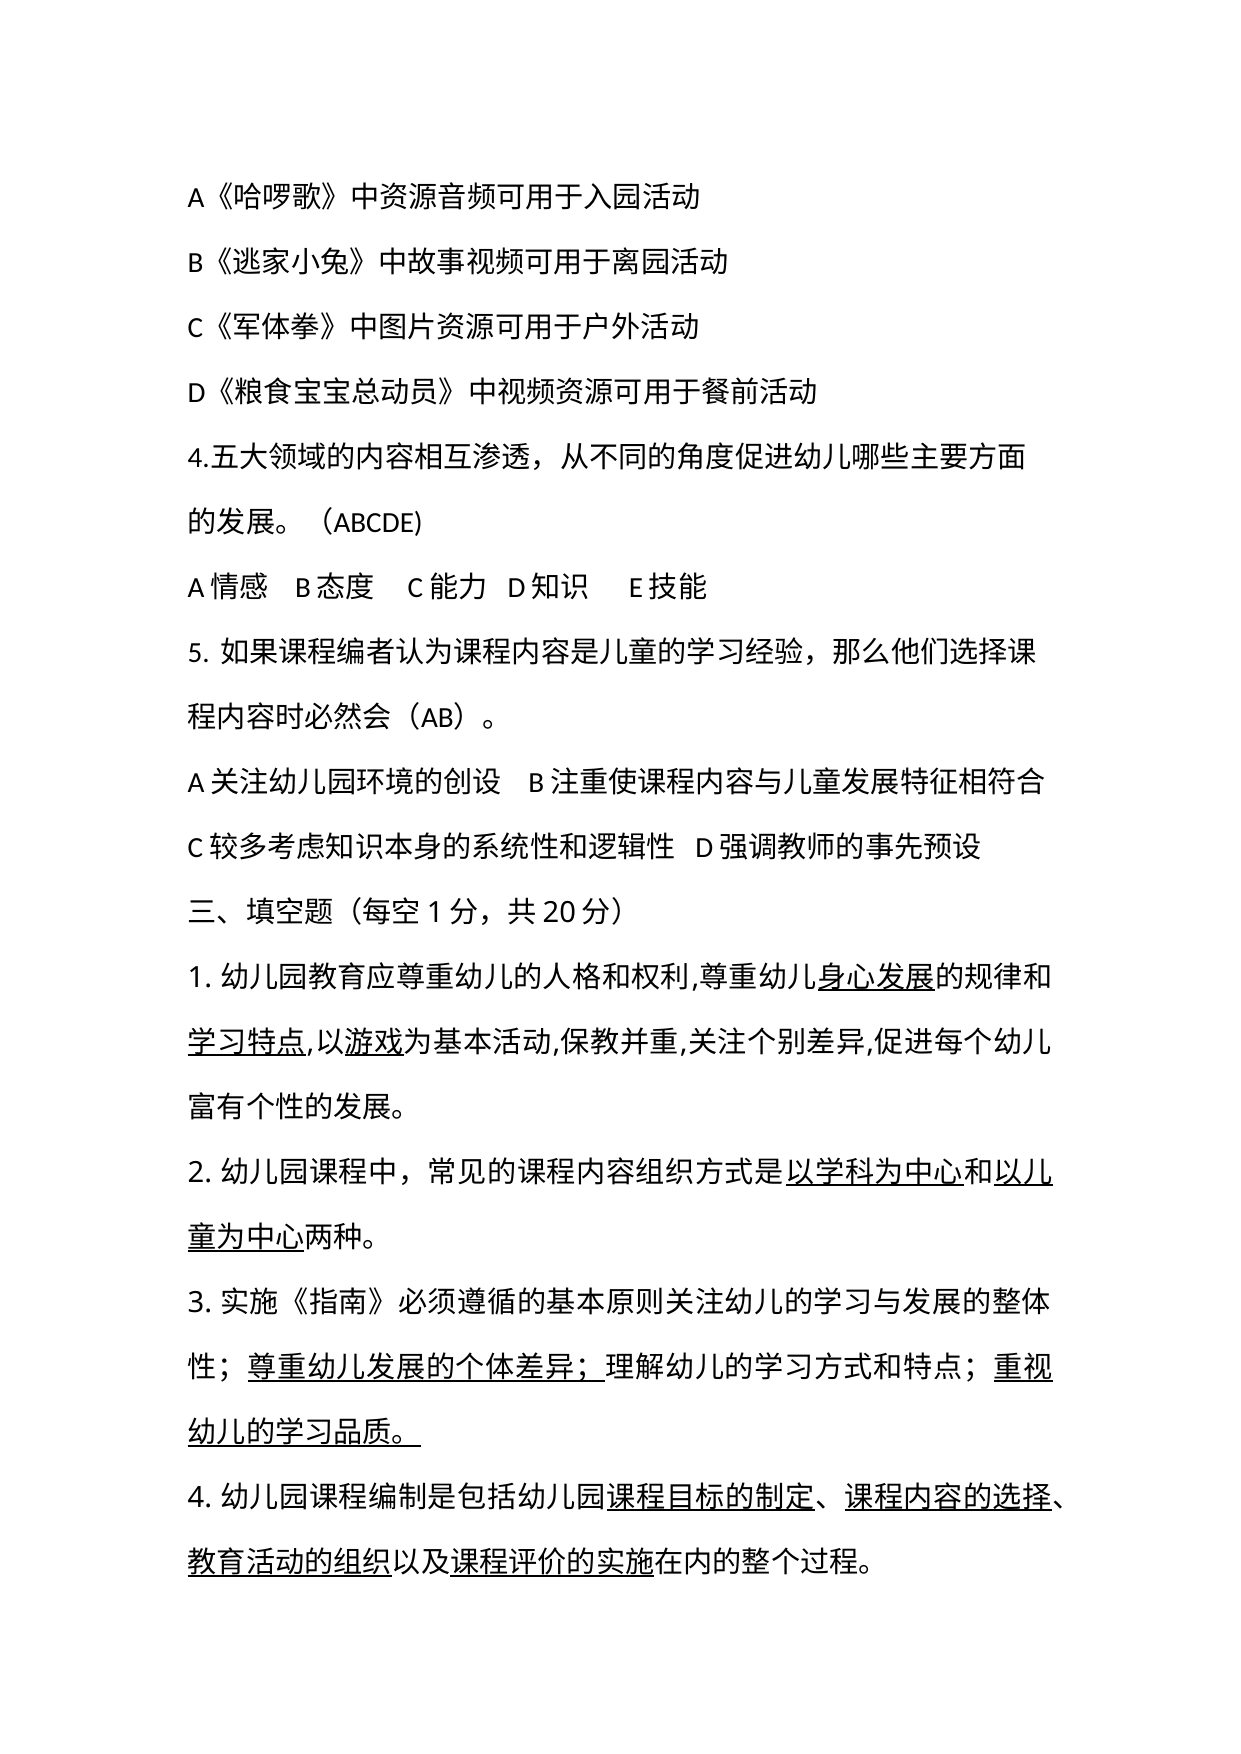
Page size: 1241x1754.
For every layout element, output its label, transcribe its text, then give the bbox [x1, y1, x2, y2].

list 幼儿园课程中，常见的课程内容组织方式是以学科为中心和以儿童为中心两种。 [187, 1137, 1053, 1267]
list 幼儿园教育应尊重幼儿的人格和权利,尊重幼儿身心发展的规律和学习特点,以游戏为基本活动,保教并重,关注个别差异,促进每个幼儿富有个性的发展。 [187, 942, 1053, 1137]
list 幼儿园课程编制是包括幼儿园课程目标的制定、课程内容的选择、教育活动的组织以及课程评价的实施在内的整个过程。 [187, 1462, 1053, 1592]
text A《哈啰歌》中资源音频可用于入园活动 [187, 162, 1053, 227]
text A情感 B态度 C 能力 D知识 E技能 [187, 552, 1053, 617]
text B《逃家小兔》中故事视频可用于离园活动 [187, 227, 1053, 292]
list 填空题（每空1分，共20分） [187, 877, 1053, 942]
text D《粮食宝宝总动员》中视频资源可用于餐前活动 [187, 357, 1053, 422]
list 如果课程编者认为课程内容是儿童的学习经验，那么他们选择课程内容时必然会（AB）。 [187, 617, 1053, 747]
text C《军体拳》中图片资源可用于户外活动 [187, 292, 1053, 357]
text A关注幼儿园环境的创设 B注重使课程内容与儿童发展特征相符合 C较多考虑知识本身的系统性和逻辑性 D强调教师的事先预设 [187, 747, 1053, 877]
text 4.五大领域的内容相互渗透，从不同的角度促进幼儿哪些主要方面的发展。（ABCDE) [187, 422, 1053, 552]
list 实施《指南》必须遵循的基本原则关注幼儿的学习与发展的整体性；尊重幼儿发展的个体差异；理解幼儿的学习方式和特点；重视幼儿的学习品质。 [187, 1267, 1053, 1462]
